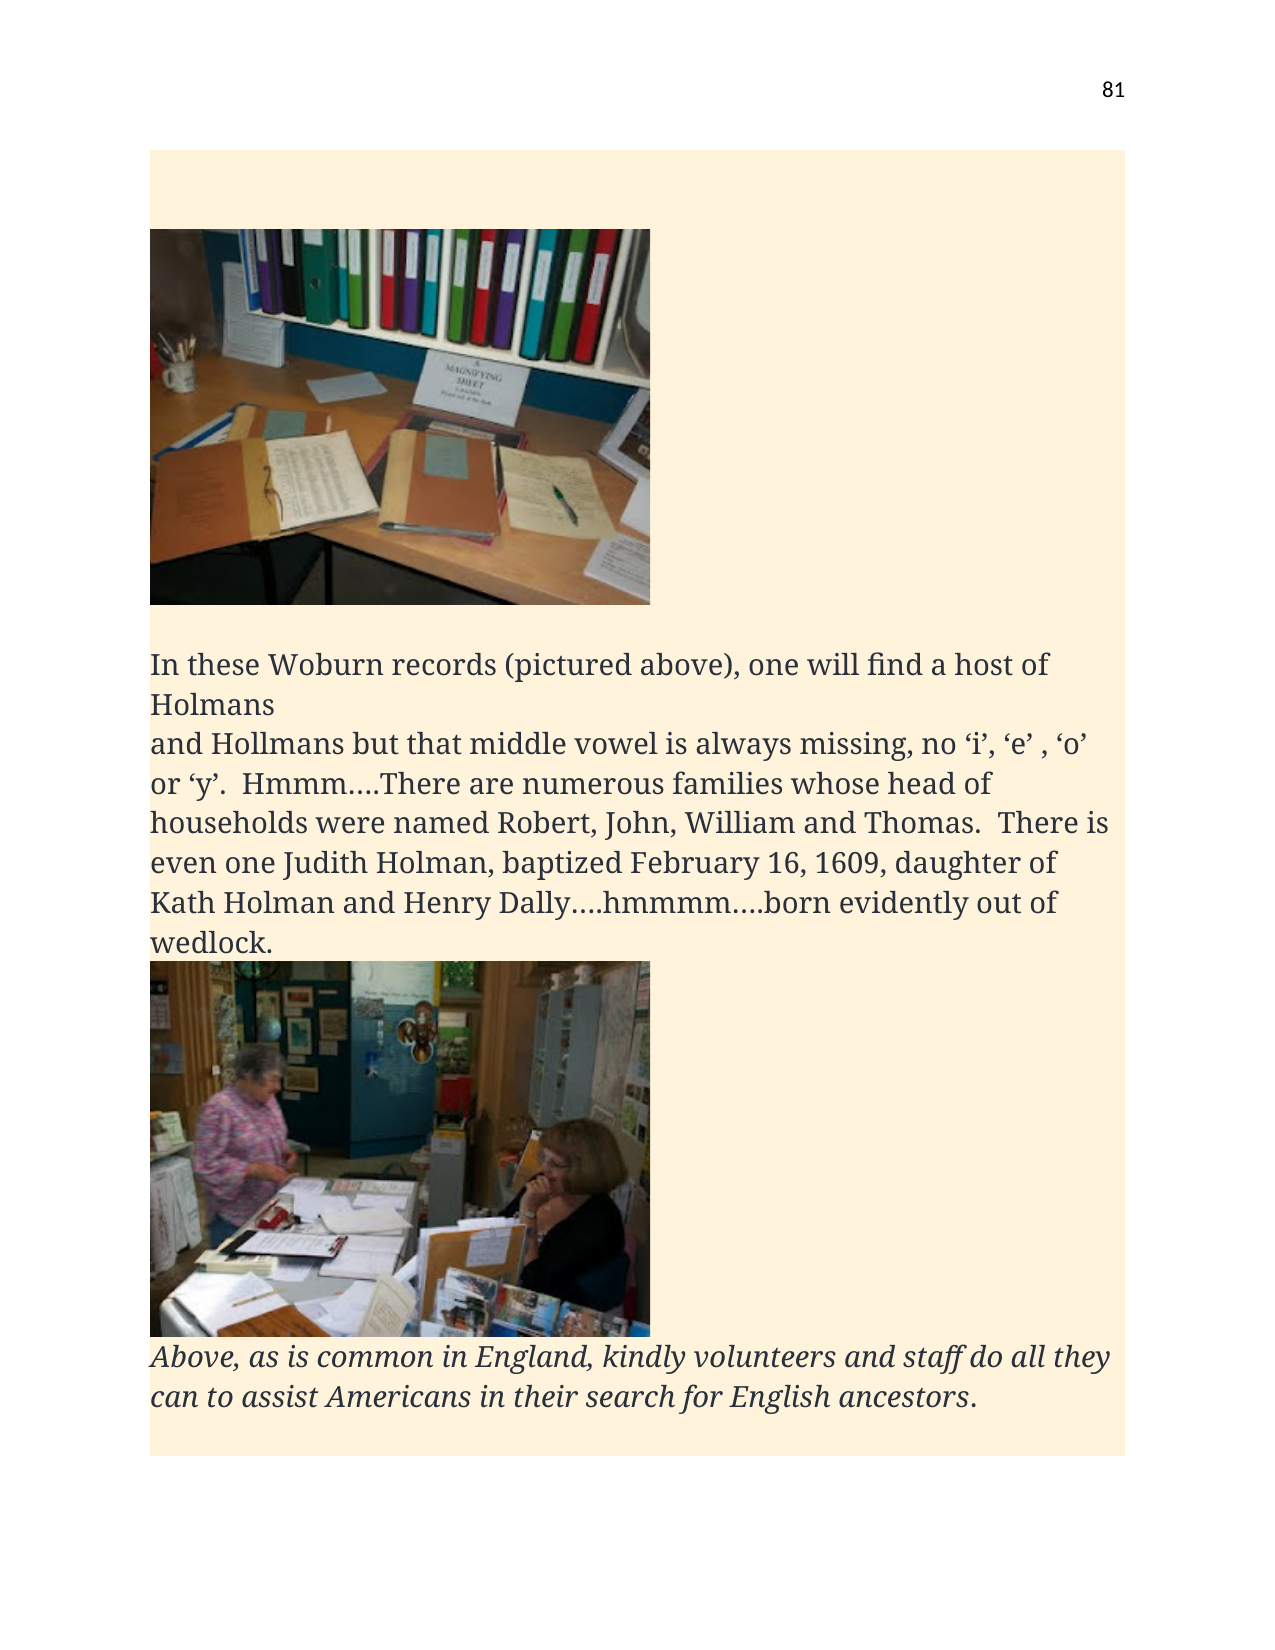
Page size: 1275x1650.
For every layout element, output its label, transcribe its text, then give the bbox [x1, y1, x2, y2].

picture [150, 961, 650, 1337]
text In these Woburn records (pictured above), one will find a host of Holmans [150, 644, 1125, 723]
text Above, as is common in England, kindly volunteers and staff do all they can to assist Americans in their search for English ancestors. [150, 1337, 1125, 1416]
text and Hollmans but that middle vowel is always missing, no ‘i’, ‘e’ , ‘o’ or ‘y’. Hmmm….There are numerous families whose head of households were named Robert, John, William and Thomas. There is even one Judith Holman, baptized February 16, 1609, daughter of Kath Holman and Henry Dally….hmmmm….born evidently out of wedlock. [150, 723, 1125, 962]
picture [150, 229, 650, 605]
